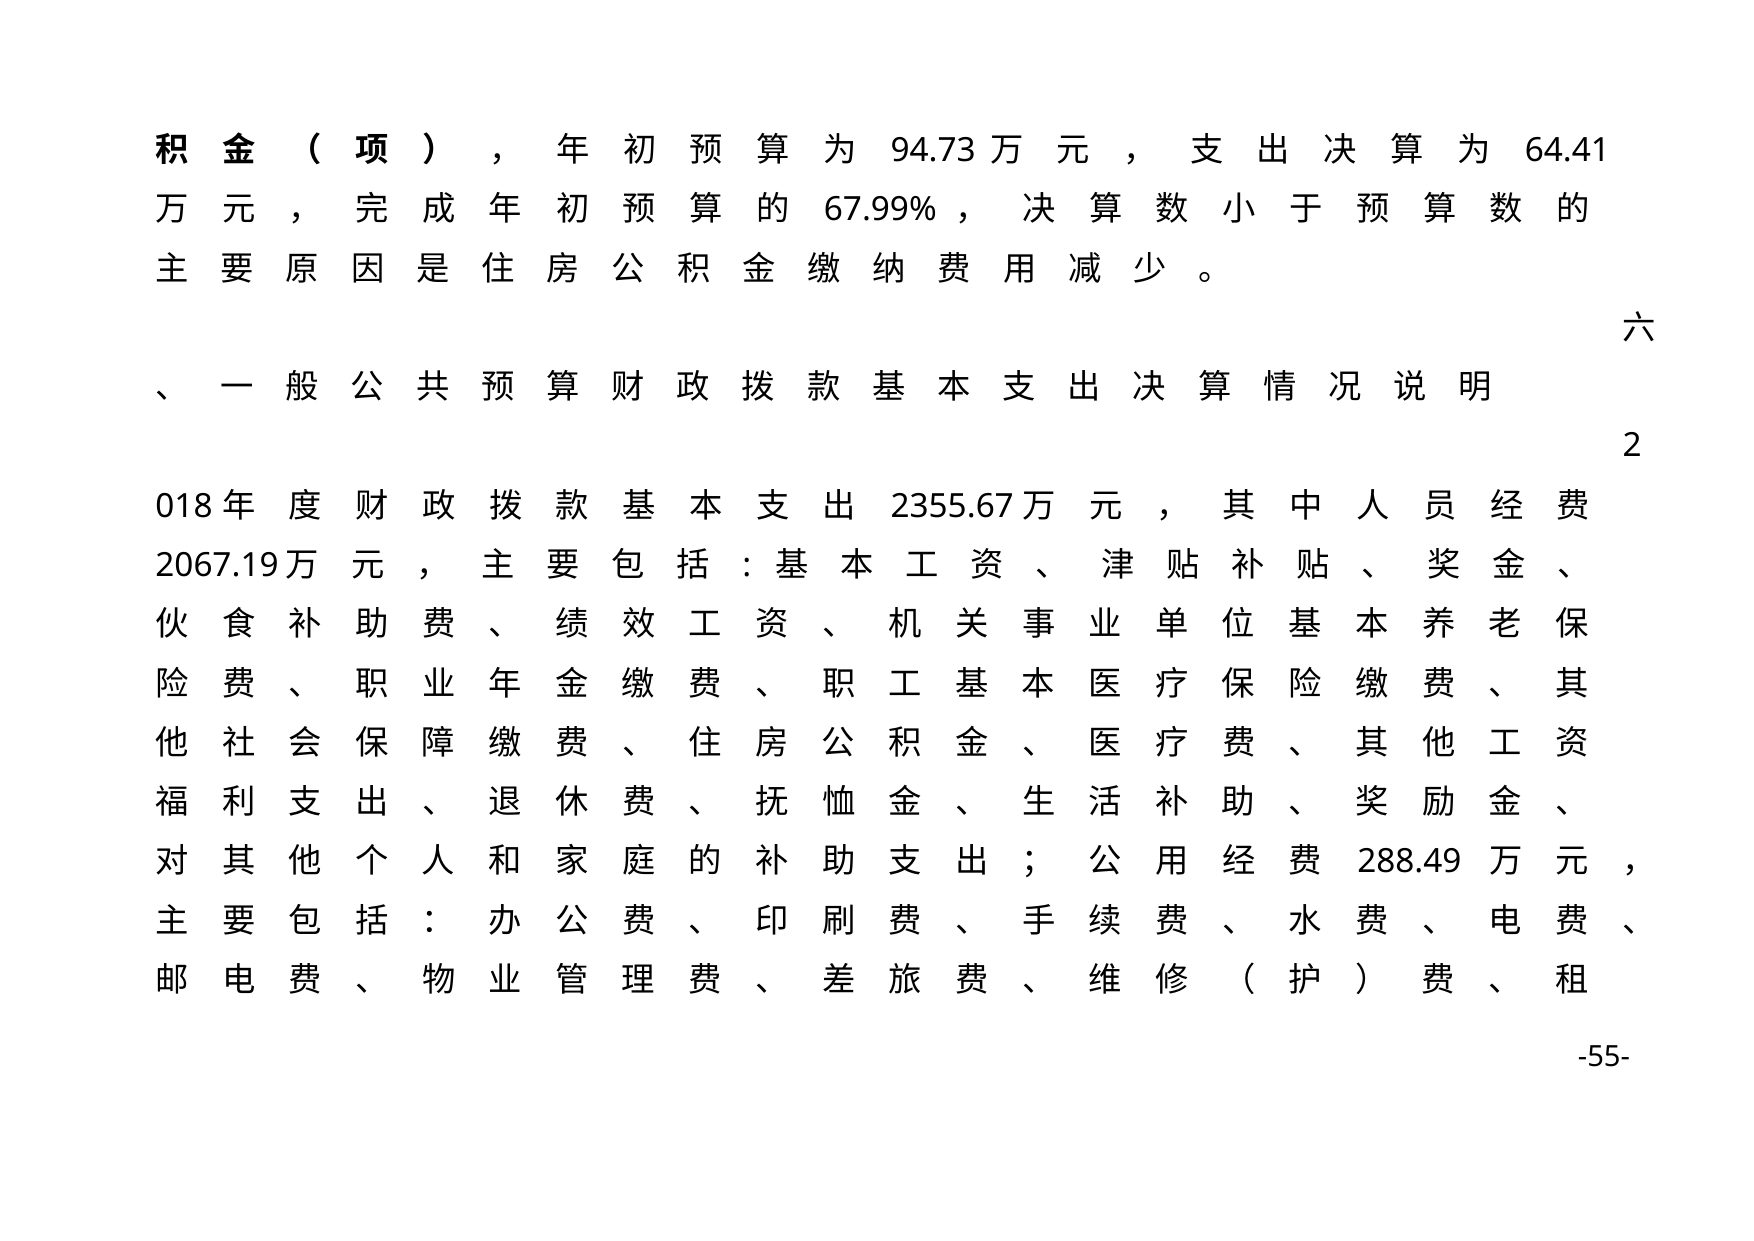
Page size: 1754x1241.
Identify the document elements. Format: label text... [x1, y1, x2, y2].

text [155, 414, 1622, 1006]
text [155, 117, 1622, 295]
text 六、一般公共预算财政拨款基本支出决算情况说明 [155, 295, 1622, 414]
